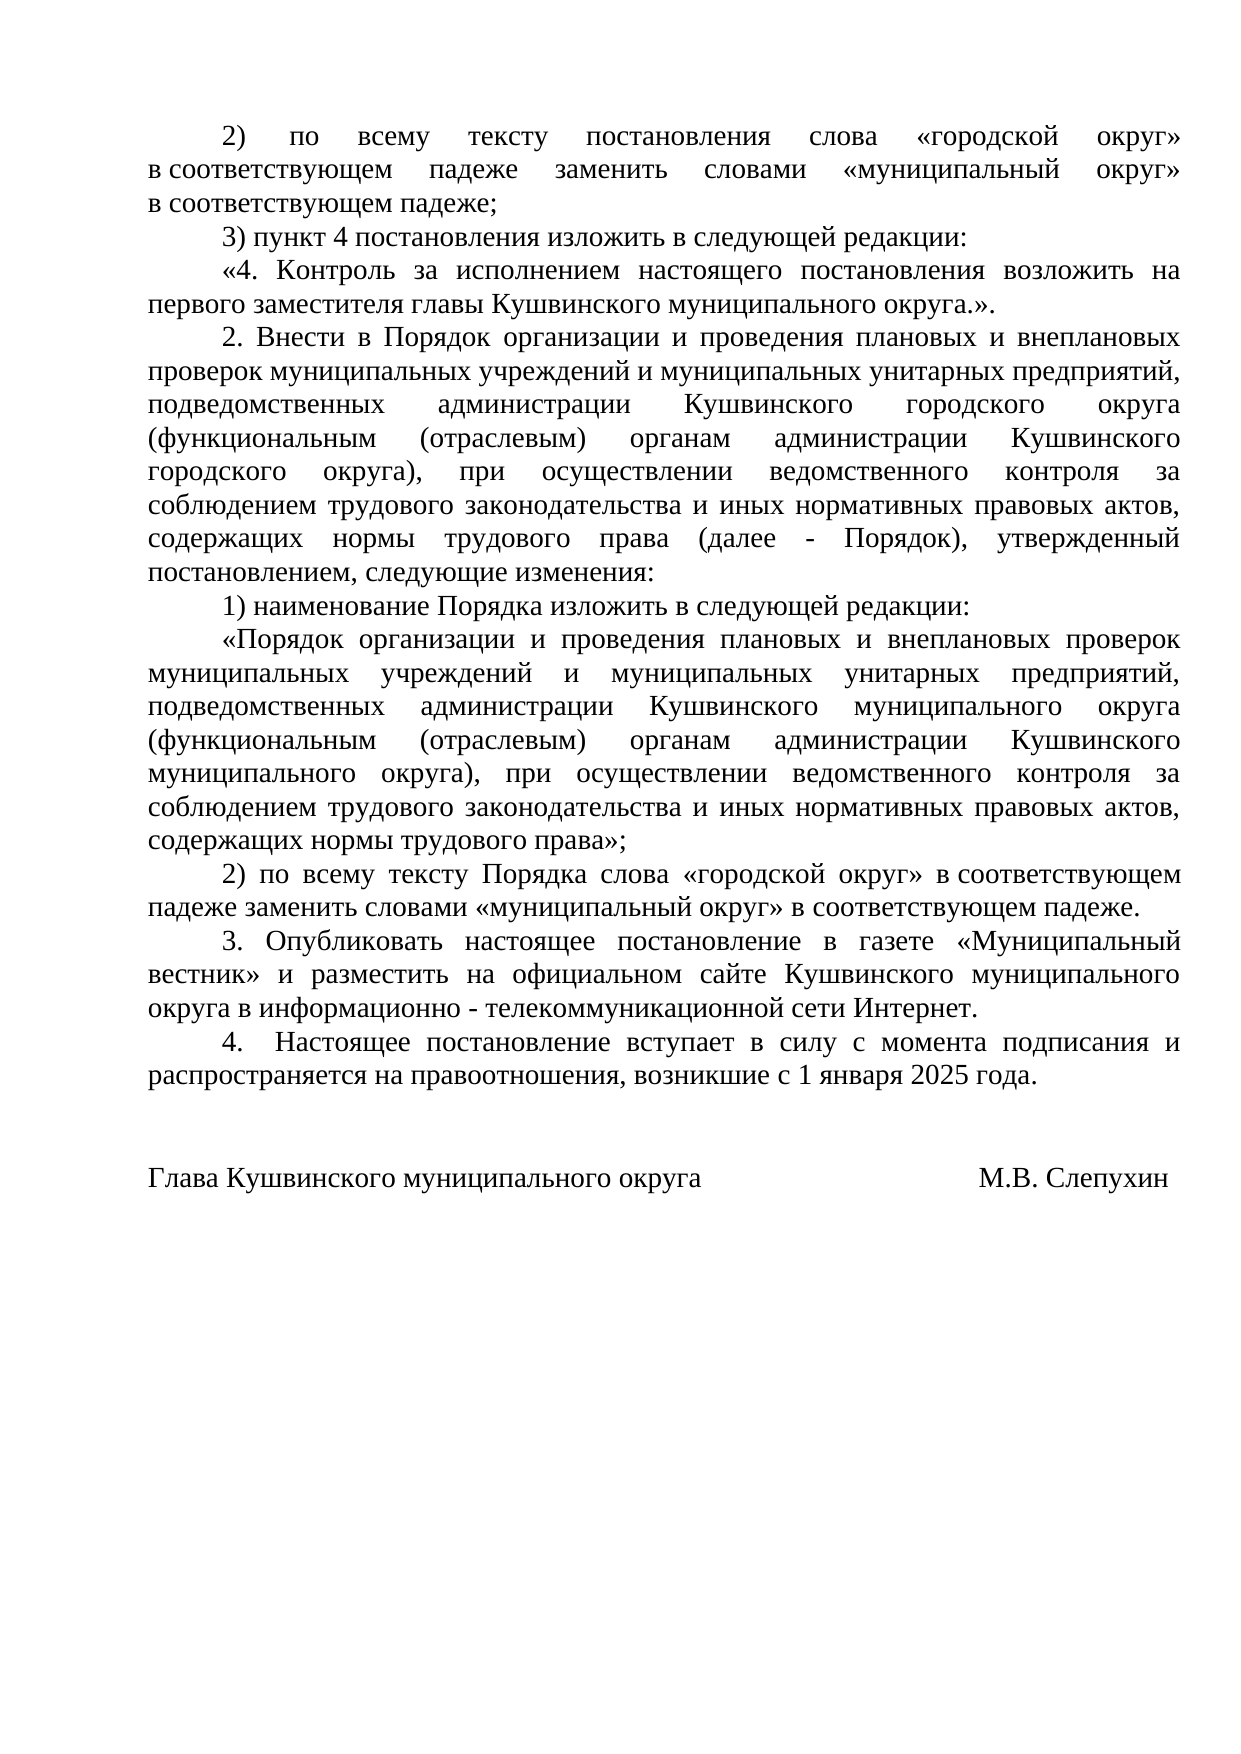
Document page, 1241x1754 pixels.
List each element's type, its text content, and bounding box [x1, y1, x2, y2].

list 2. Внести в Порядок организации и проведения плановых и внеплановых проверок муниципальных учреждений и муниципальных унитарных предприятий, подведомственных администрации Кушвинского городского округа (функциональным (отраслевым) органам администрации Кушвинского городского округа), при осуществлении ведомственного контроля за соблюдением трудового законодательства и иных нормативных правовых актов, содержащих нормы трудового права (далее - Порядок), утвержденный постановлением, следующие изменения: [148, 319, 1181, 588]
list 3) пункт 4 постановления изложить в следующей редакции: [222, 219, 1181, 252]
text 3. Опубликовать настоящее постановление в газете «Муниципальный вестник» и разместить на официальном сайте Кушвинского муниципального округа в информационно - телекоммуникационной сети Интернет. [148, 923, 1181, 1024]
text Глава Кушвинского муниципального округа М.В. Слепухин [148, 1161, 1181, 1194]
list 2) по всему тексту Порядка слова «городской округ» в соответствующем падеже заменить словами «муниципальный округ» в соответствующем падеже. [148, 856, 1181, 923]
text 1) наименование Порядка изложить в следующей редакции: [222, 588, 1181, 621]
text «Порядок организации и проведения плановых и внеплановых проверок муниципальных учреждений и муниципальных унитарных предприятий, подведомственных администрации Кушвинского муниципального округа (функциональным (отраслевым) органам администрации Кушвинского муниципального округа), при осуществлении ведомственного контроля за соблюдением трудового законодательства и иных нормативных правовых актов, содержащих нормы трудового права»; [148, 621, 1181, 856]
text 4. Настоящее постановление вступает в силу с момента подписания и распространяется на правоотношения, возникшие с 1 января 2025 года. [148, 1024, 1181, 1091]
list «4. Контроль за исполнением настоящего постановления возложить на первого заместителя главы Кушвинского муниципального округа.». [148, 252, 1181, 319]
list по всему тексту постановления слова «городской округ» в соответствующем падеже заменить словами «муниципальный округ» в соответствующем падеже; [148, 118, 1181, 219]
